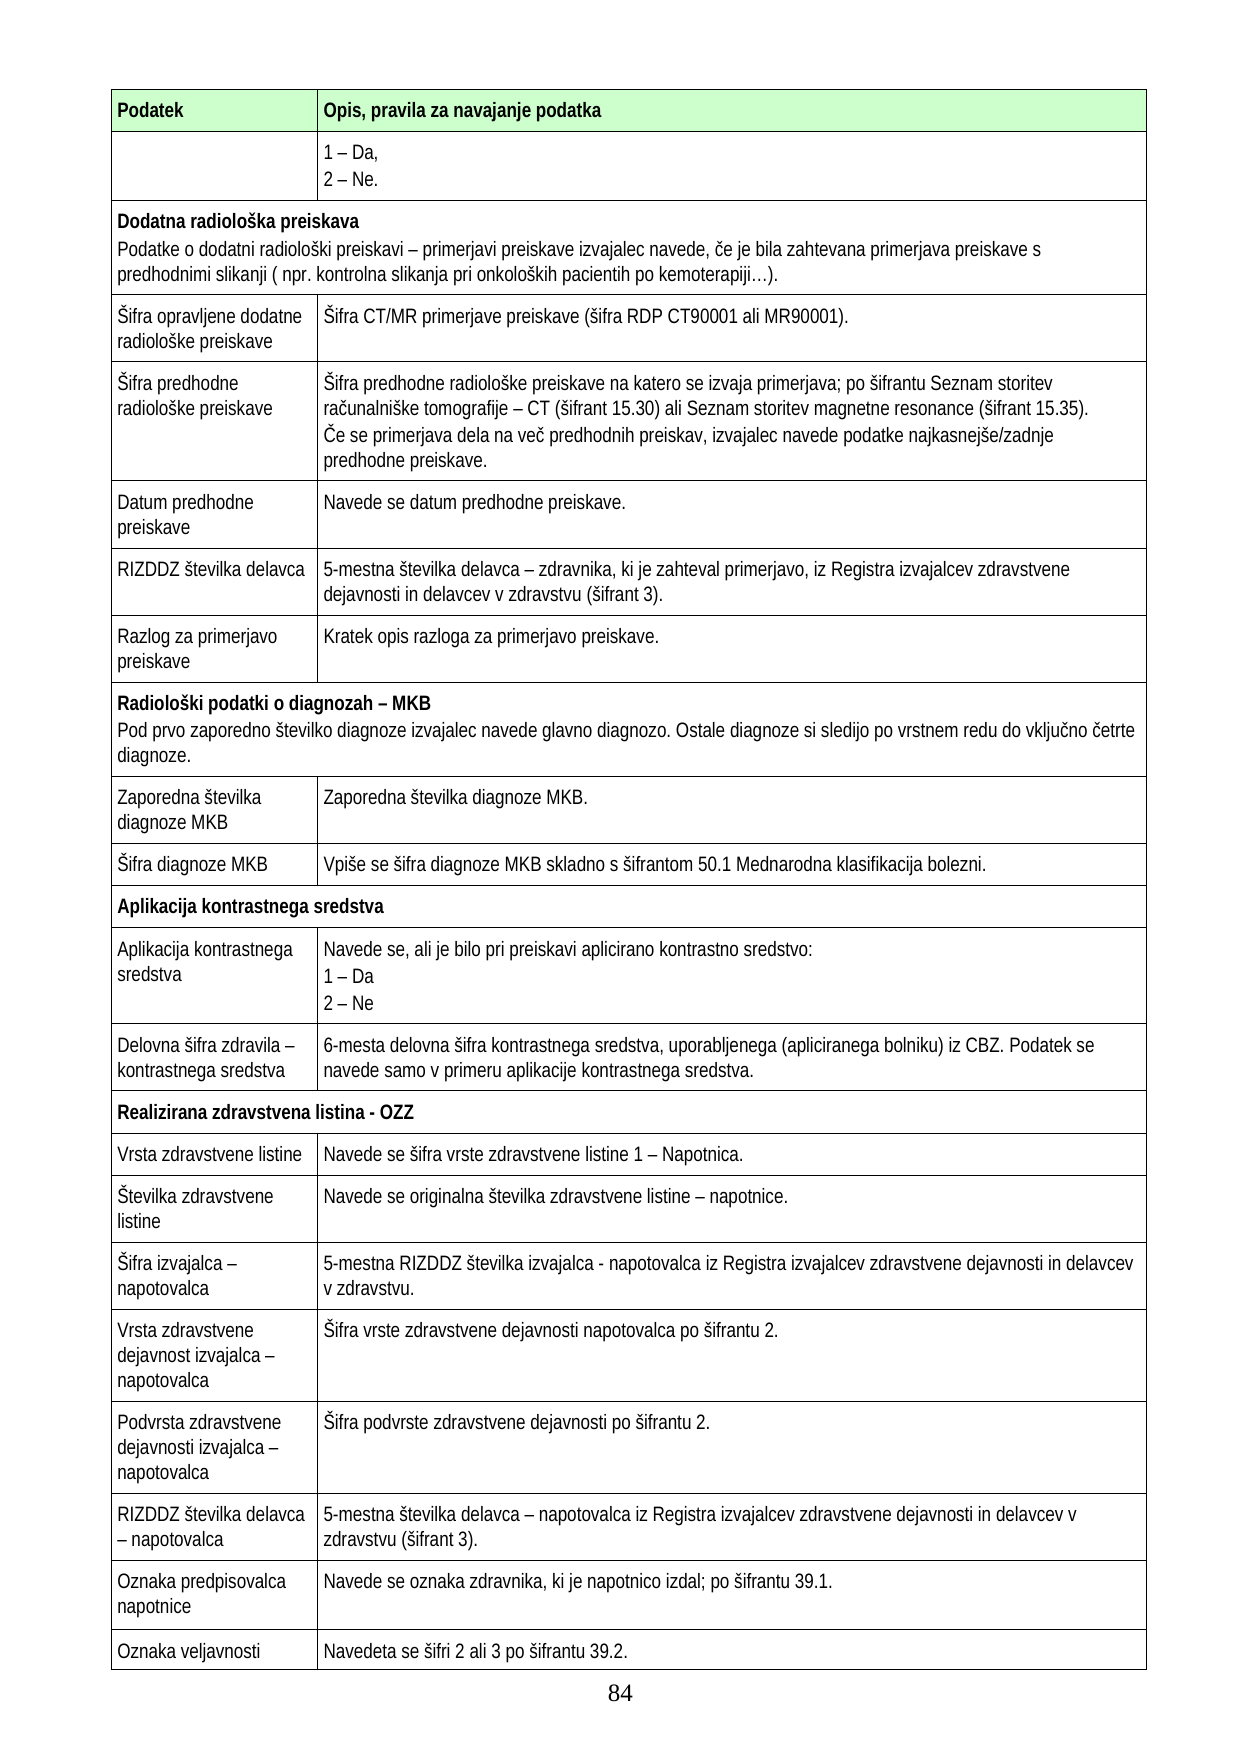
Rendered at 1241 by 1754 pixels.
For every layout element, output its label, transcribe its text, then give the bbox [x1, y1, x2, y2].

table_cell Realizirana zdravstvena listina - OZZ [112, 1091, 1146, 1132]
table_cell Zaporedna številka diagnoze MKB. [318, 777, 1146, 843]
table_cell Datum predhodne preiskave [112, 481, 317, 547]
table_cell Šifra predhodne radiološke preiskave [112, 362, 317, 480]
table_header Podatek [112, 90, 317, 131]
table_cell Šifra CT/MR primerjave preiskave (šifra RDP CT90001 ali MR90001). [318, 295, 1146, 361]
table_cell Navede se datum predhodne preiskave. [318, 481, 1146, 547]
table_cell Vrsta zdravstvene listine [112, 1134, 317, 1174]
table_cell 6-mesta delovna šifra kontrastnega sredstva, uporabljenega (apliciranega bolniku) iz CBZ. Podatek se navede samo v primeru aplikacije kontrastnega sredstva. [318, 1024, 1146, 1090]
table_cell Podvrsta zdravstvene dejavnosti izvajalca – napotovalca [112, 1402, 317, 1493]
table_cell Navede se oznaka zdravnika, ki je napotnico izdal; po šifrantu 39.1. [318, 1561, 1146, 1629]
table_cell Radiološki podatki o diagnozah – MKB Pod prvo zaporedno številko diagnoze izvajalec navede glavno diagnozo. Ostale diagnoze si sledijo po vrstnem redu do vključno četrte diagnoze. [112, 683, 1146, 776]
table_cell Šifra predhodne radiološke preiskave na katero se izvaja primerjava; po šifrantu Seznam storitev računalniške tomografije – CT (šifrant 15.30) ali Seznam storitev magnetne resonance (šifrant 15.35). Če se primerjava dela na več predhodnih preiskav, izvajalec navede podatke najkasnejše/zadnje predhodne preiskave. [318, 362, 1146, 480]
table_cell 5-mestna RIZDDZ številka izvajalca - napotovalca iz Registra izvajalcev zdravstvene dejavnosti in delavcev v zdravstvu. [318, 1243, 1146, 1309]
table_cell Kratek opis razloga za primerjavo preiskave. [318, 616, 1146, 682]
table_cell Oznaka predpisovalca napotnice [112, 1561, 317, 1629]
table_cell Šifra opravljene dodatne radiološke preiskave [112, 295, 317, 361]
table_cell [112, 132, 317, 200]
table_cell Razlog za primerjavo preiskave [112, 616, 317, 682]
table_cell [112, 1630, 317, 1669]
table_cell Aplikacija kontrastnega sredstva [112, 886, 1146, 927]
table_cell Dodatna radiološka preiskava Podatke o dodatni radiološki preiskavi – primerjavi preiskave izvajalec navede, če je bila zahtevana primerjava preiskave s predhodnimi slikanji ( npr. kontrolna slikanja pri onkoloških pacientih po kemoterapiji…). [112, 201, 1146, 294]
table_cell 5-mestna številka delavca – zdravnika, ki je zahteval primerjavo, iz Registra izvajalcev zdravstvene dejavnosti in delavcev v zdravstvu (šifrant 3). [318, 549, 1146, 614]
table_cell Šifra izvajalca – napotovalca [112, 1243, 317, 1309]
table_cell Aplikacija kontrastnega sredstva [112, 928, 317, 1023]
table_cell Zaporedna številka diagnoze MKB [112, 777, 317, 843]
table_cell 5-mestna številka delavca – napotovalca iz Registra izvajalcev zdravstvene dejavnosti in delavcev v zdravstvu (šifrant 3). [318, 1494, 1146, 1560]
table_header Opis, pravila za navajanje podatka [318, 90, 1146, 131]
table_cell RIZDDZ številka delavca – napotovalca [112, 1494, 317, 1560]
table_cell Navede se, ali je bilo pri preiskavi aplicirano kontrastno sredstvo: 1 – Da 2 – Ne [318, 928, 1146, 1023]
table_cell Delovna šifra zdravila – kontrastnega sredstva [112, 1024, 317, 1090]
table_cell Vpiše se šifra diagnoze MKB skladno s šifrantom 50.1 Mednarodna klasifikacija bolezni. [318, 844, 1146, 885]
table_cell Šifra podvrste zdravstvene dejavnosti po šifrantu 2. [318, 1402, 1146, 1493]
table_cell Številka zdravstvene listine [112, 1176, 317, 1242]
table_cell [318, 1630, 1146, 1669]
table_cell Šifra diagnoze MKB [112, 844, 317, 885]
table_cell Vrsta zdravstvene dejavnost izvajalca – napotovalca [112, 1310, 317, 1401]
table_cell Šifra vrste zdravstvene dejavnosti napotovalca po šifrantu 2. [318, 1310, 1146, 1401]
table_cell RIZDDZ številka delavca [112, 549, 317, 614]
table_cell Navede se šifra vrste zdravstvene listine 1 – Napotnica. [318, 1134, 1146, 1174]
table_cell Navede se originalna številka zdravstvene listine – napotnice. [318, 1176, 1146, 1242]
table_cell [318, 132, 1146, 200]
